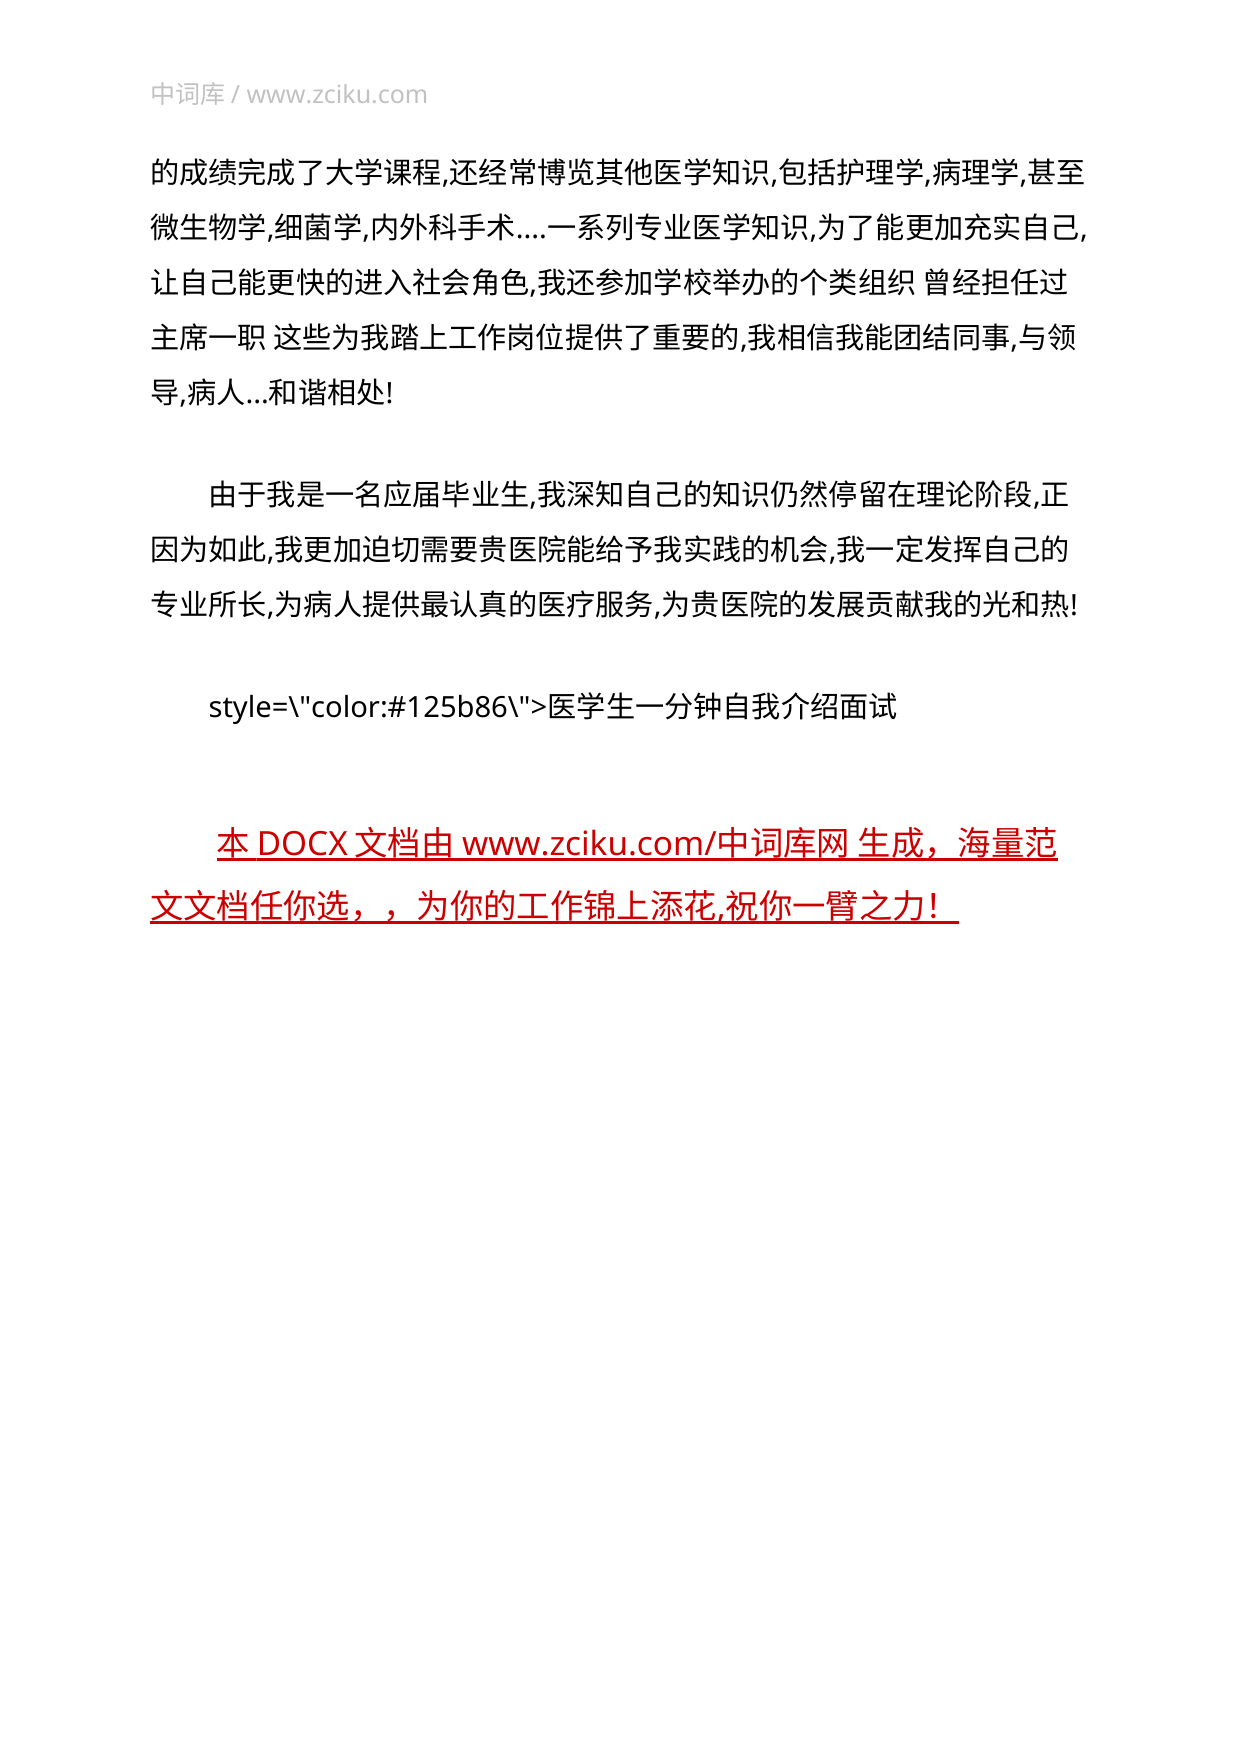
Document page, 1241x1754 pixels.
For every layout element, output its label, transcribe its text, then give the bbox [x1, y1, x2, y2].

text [150, 150, 1090, 412]
text style=\"color:#125b86\">医学生一分钟自我介绍面试 [150, 684, 1090, 726]
text 本DOCX文档由 www.zciku.com/中词库网 生成，海量范文文档任你选，，为你的工作锦上添花,祝你一臂之力！ [150, 817, 1090, 928]
text 由于我是一名应届毕业生,我深知自己的知识仍然停留在理论阶段,正因为如此,我更加迫切需要贵医院能给予我实践的机会,我一定发挥自己的专业所长,为病人提供最认真的医疗服务,为贵医院的发展贡献我的光和热! [150, 472, 1090, 624]
